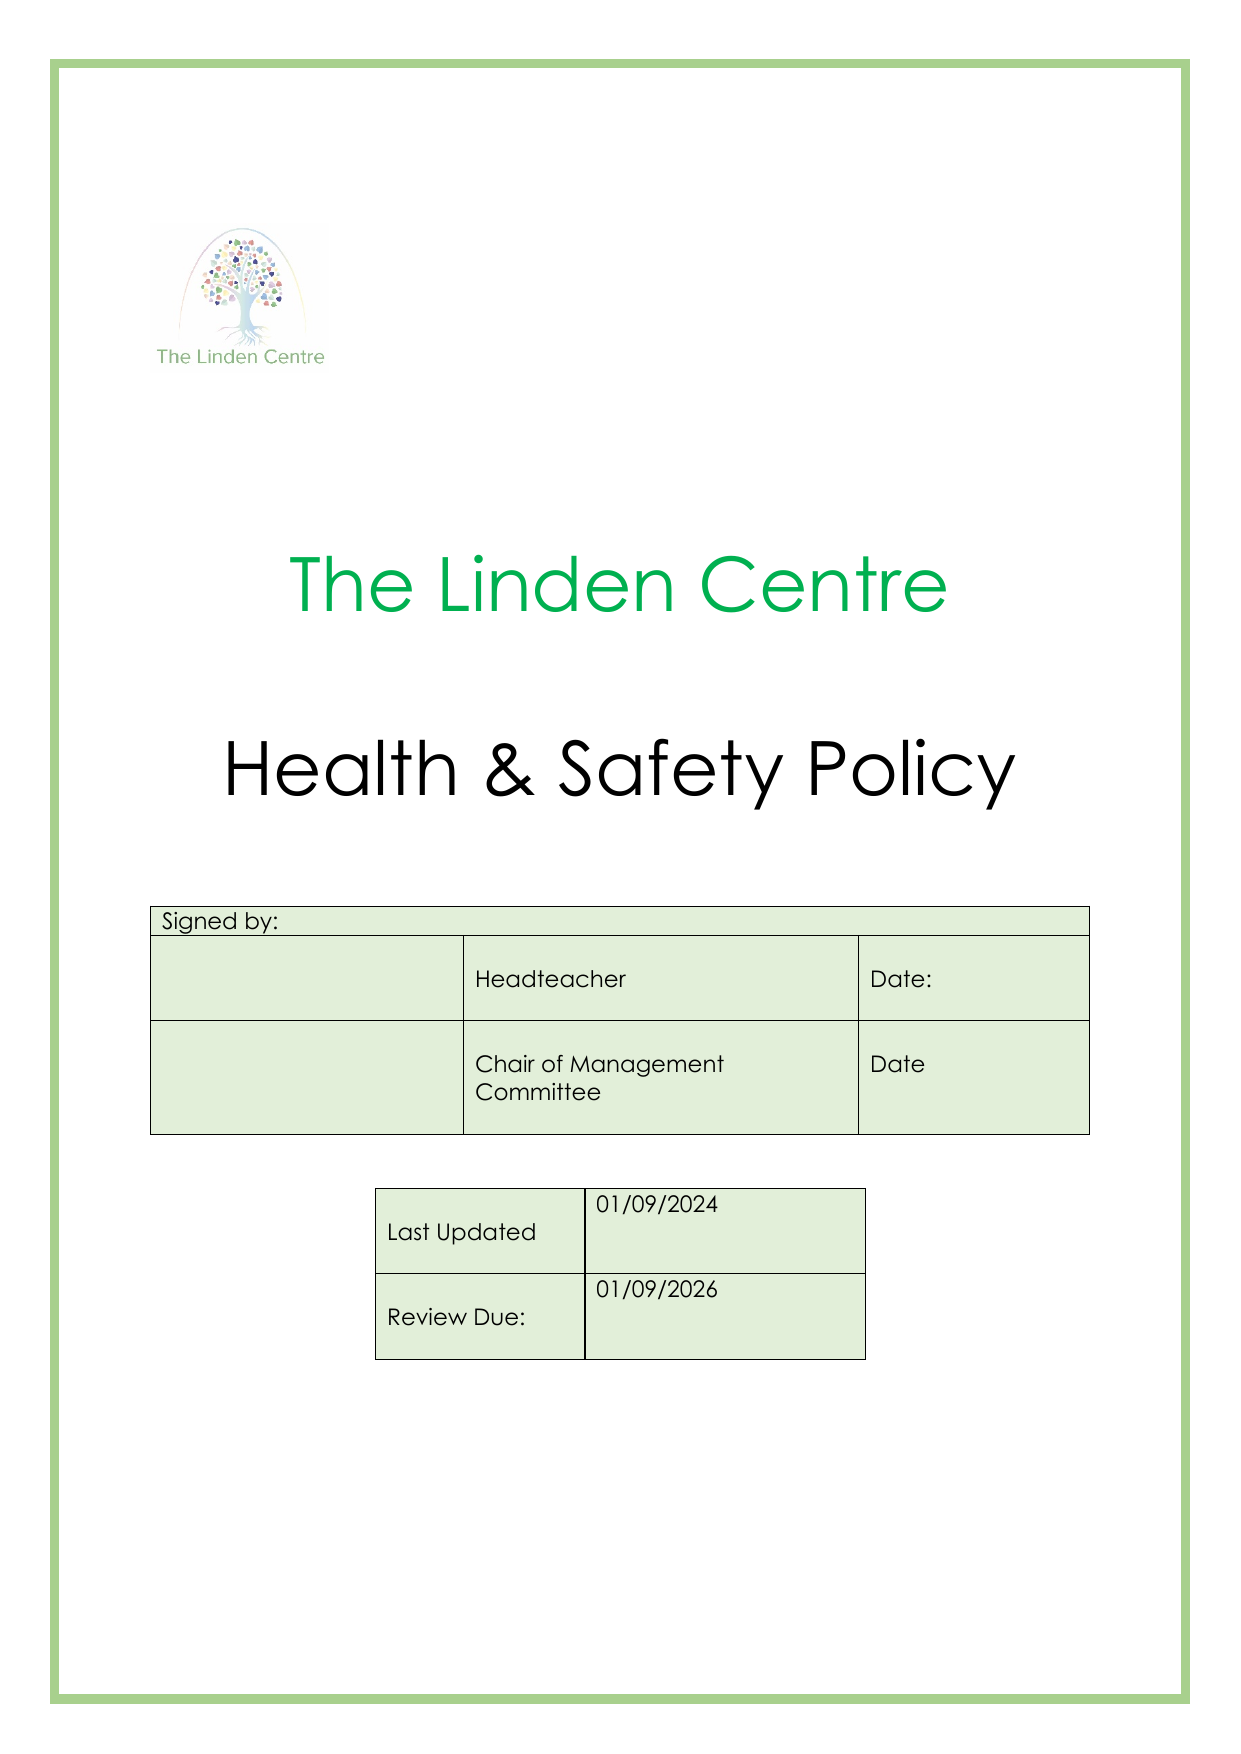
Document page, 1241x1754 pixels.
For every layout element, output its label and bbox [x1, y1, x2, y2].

picture [150, 223, 329, 373]
